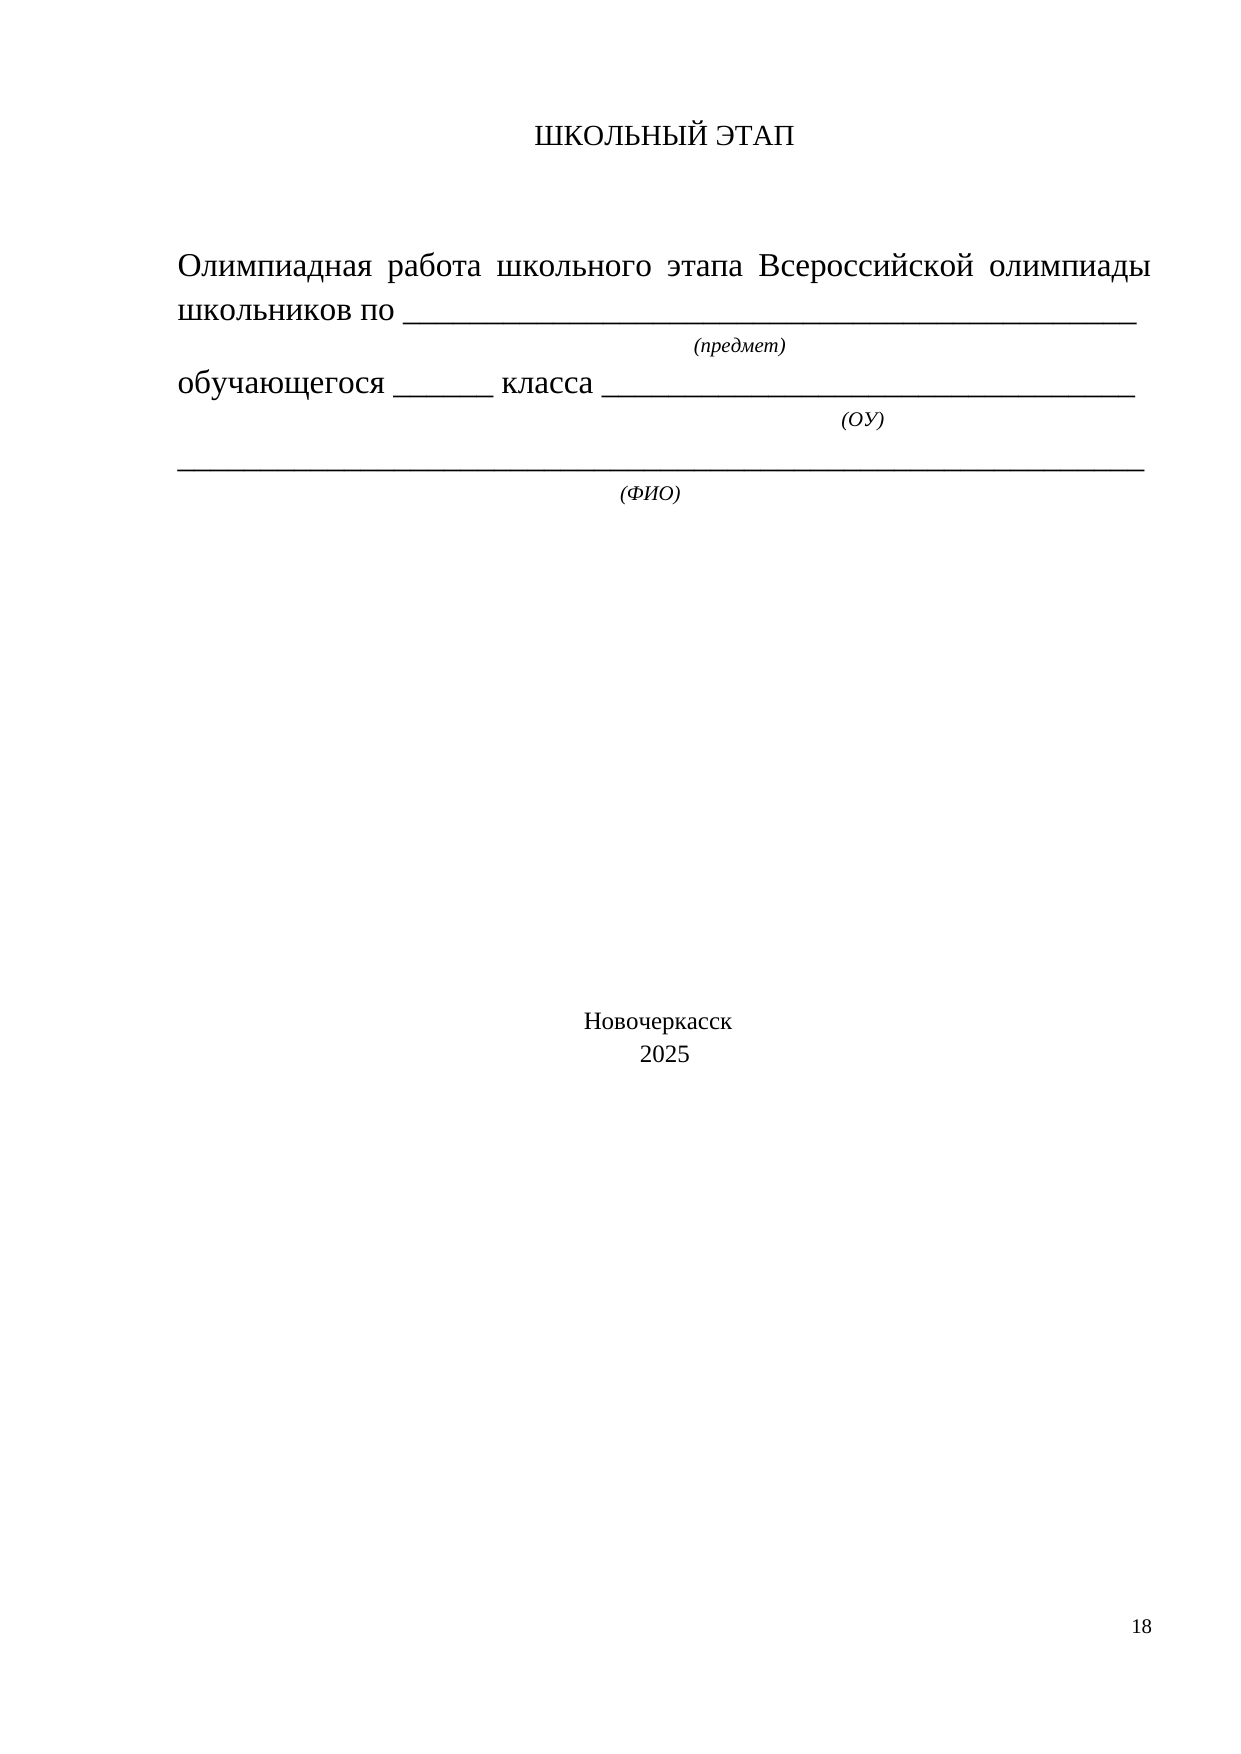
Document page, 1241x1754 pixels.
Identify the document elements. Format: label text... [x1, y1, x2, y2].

text 2025 [177, 1039, 1152, 1067]
text (предмет) [177, 333, 1152, 357]
text (ФИО) [177, 481, 1152, 505]
text ШКОЛЬНЫЙ ЭТАП [177, 118, 1152, 152]
text Олимпиадная работа школьного этапа Всероссийской олимпиады школьников по ____________________________________________ [177, 245, 1152, 327]
text обучающегося ______ класса ________________________________ [177, 363, 1152, 401]
text Новочеркасск [177, 1006, 1152, 1034]
text (ОУ) [177, 407, 1152, 431]
text __________________________________________________________ [177, 437, 1152, 475]
